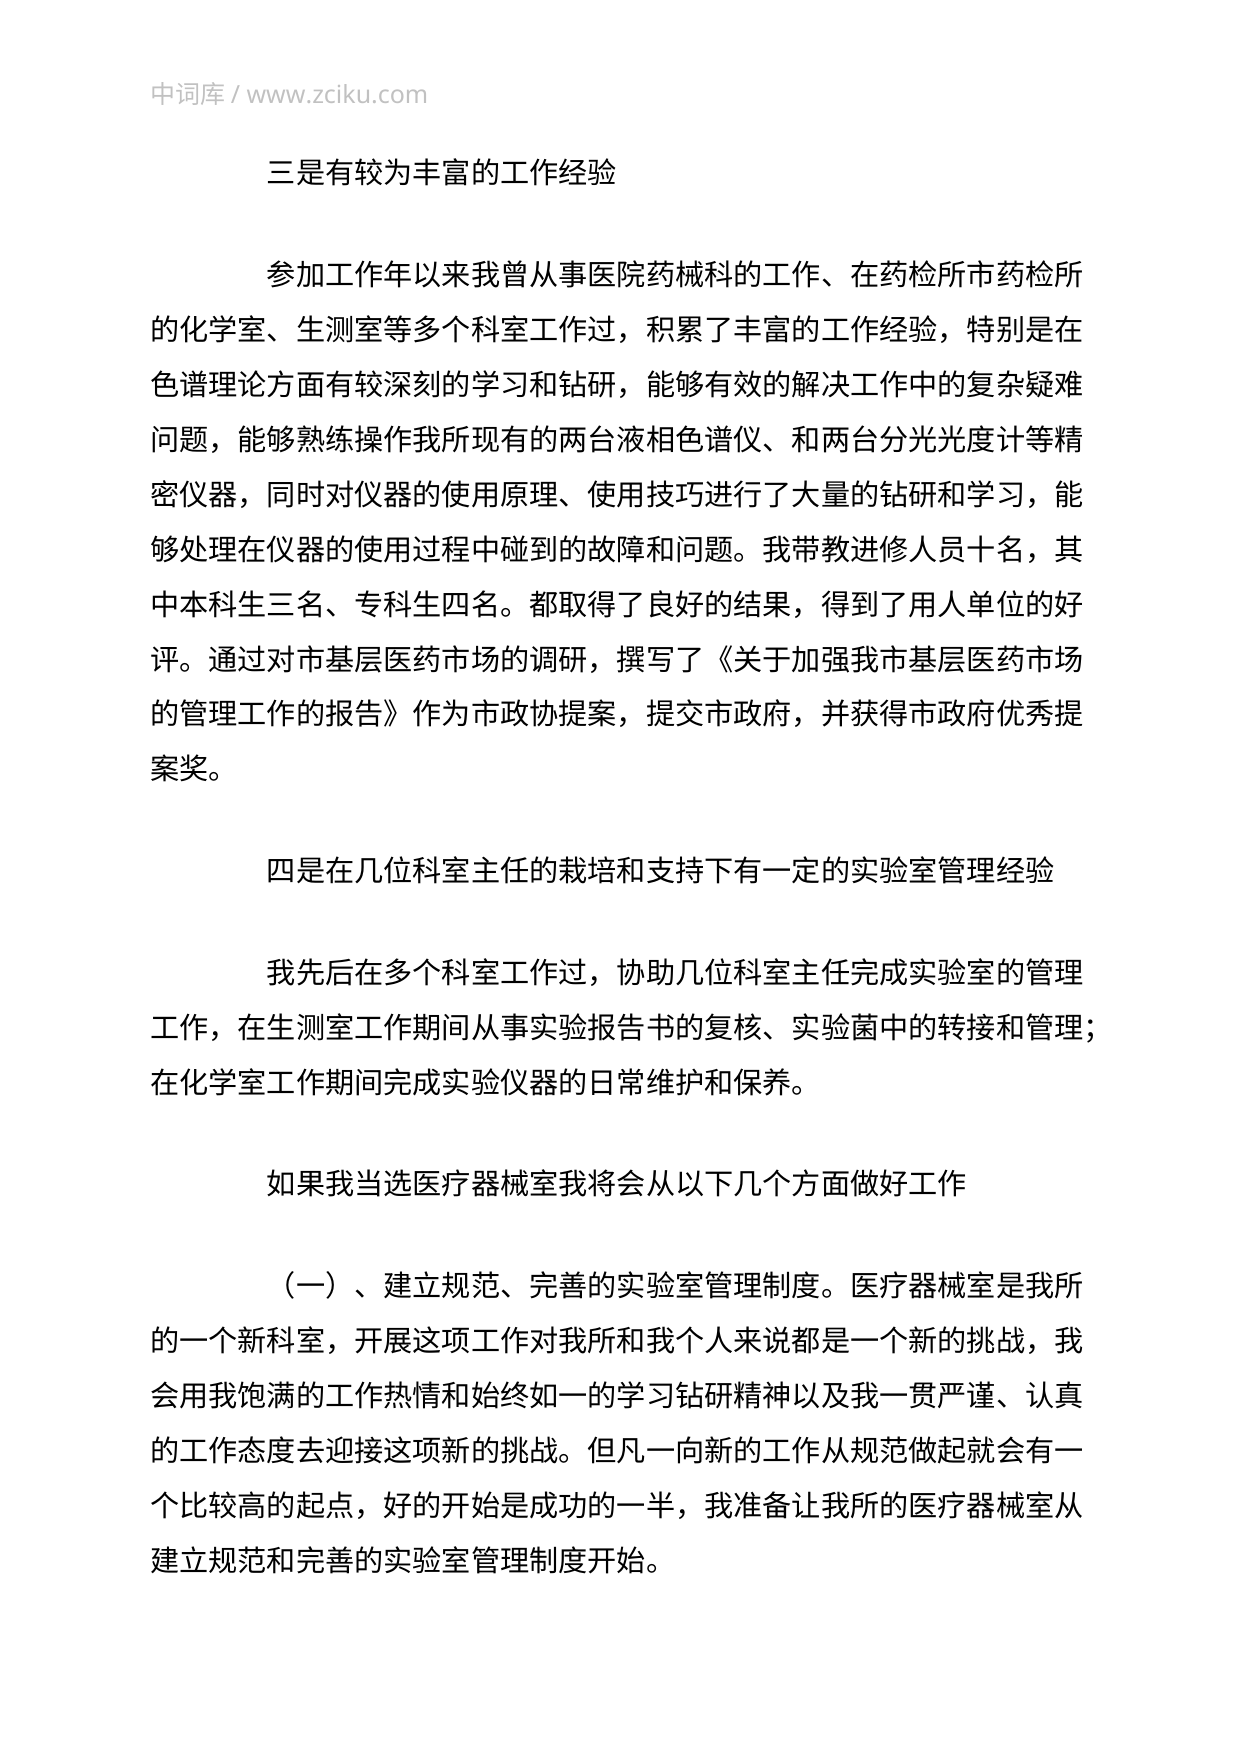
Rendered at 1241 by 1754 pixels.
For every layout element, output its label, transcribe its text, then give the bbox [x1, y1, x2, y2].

text （一）、建立规范、完善的实验室管理制度。医疗器械室是我所的一个新科室，开展这项工作对我所和我个人来说都是一个新的挑战，我会用我饱满的工作热情和始终如一的学习钻研精神以及我一贯严谨、认真的工作态度去迎接这项新的挑战。但凡一向新的工作从规范做起就会有一个比较高的起点，好的开始是成功的一半，我准备让我所的医疗器械室从建立规范和完善的实验室管理制度开始。 [150, 1263, 1090, 1579]
text 四是在几位科室主任的栽培和支持下有一定的实验室管理经验 [150, 848, 1090, 890]
text 如果我当选医疗器械室我将会从以下几个方面做好工作 [150, 1161, 1090, 1203]
text 我先后在多个科室工作过，协助几位科室主任完成实验室的管理工作，在生测室工作期间从事实验报告书的复核、实验菌中的转接和管理；在化学室工作期间完成实验仪器的日常维护和保养。 [150, 949, 1090, 1101]
text 三是有较为丰富的工作经验 [150, 150, 1090, 192]
text 参加工作年以来我曾从事医院药械科的工作、在药检所市药检所的化学室、生测室等多个科室工作过，积累了丰富的工作经验，特别是在色谱理论方面有较深刻的学习和钻研，能够有效的解决工作中的复杂疑难问题，能够熟练操作我所现有的两台液相色谱仪、和两台分光光度计等精密仪器，同时对仪器的使用原理、使用技巧进行了大量的钻研和学习，能够处理在仪器的使用过程中碰到的故障和问题。我带教进修人员十名，其中本科生三名、专科生四名。都取得了良好的结果，得到了用人单位的好评。通过对市基层医药市场的调研，撰写了《关于加强我市基层医药市场的管理工作的报告》作为市政协提案，提交市政府，并获得市政府优秀提案奖。 [150, 252, 1090, 788]
